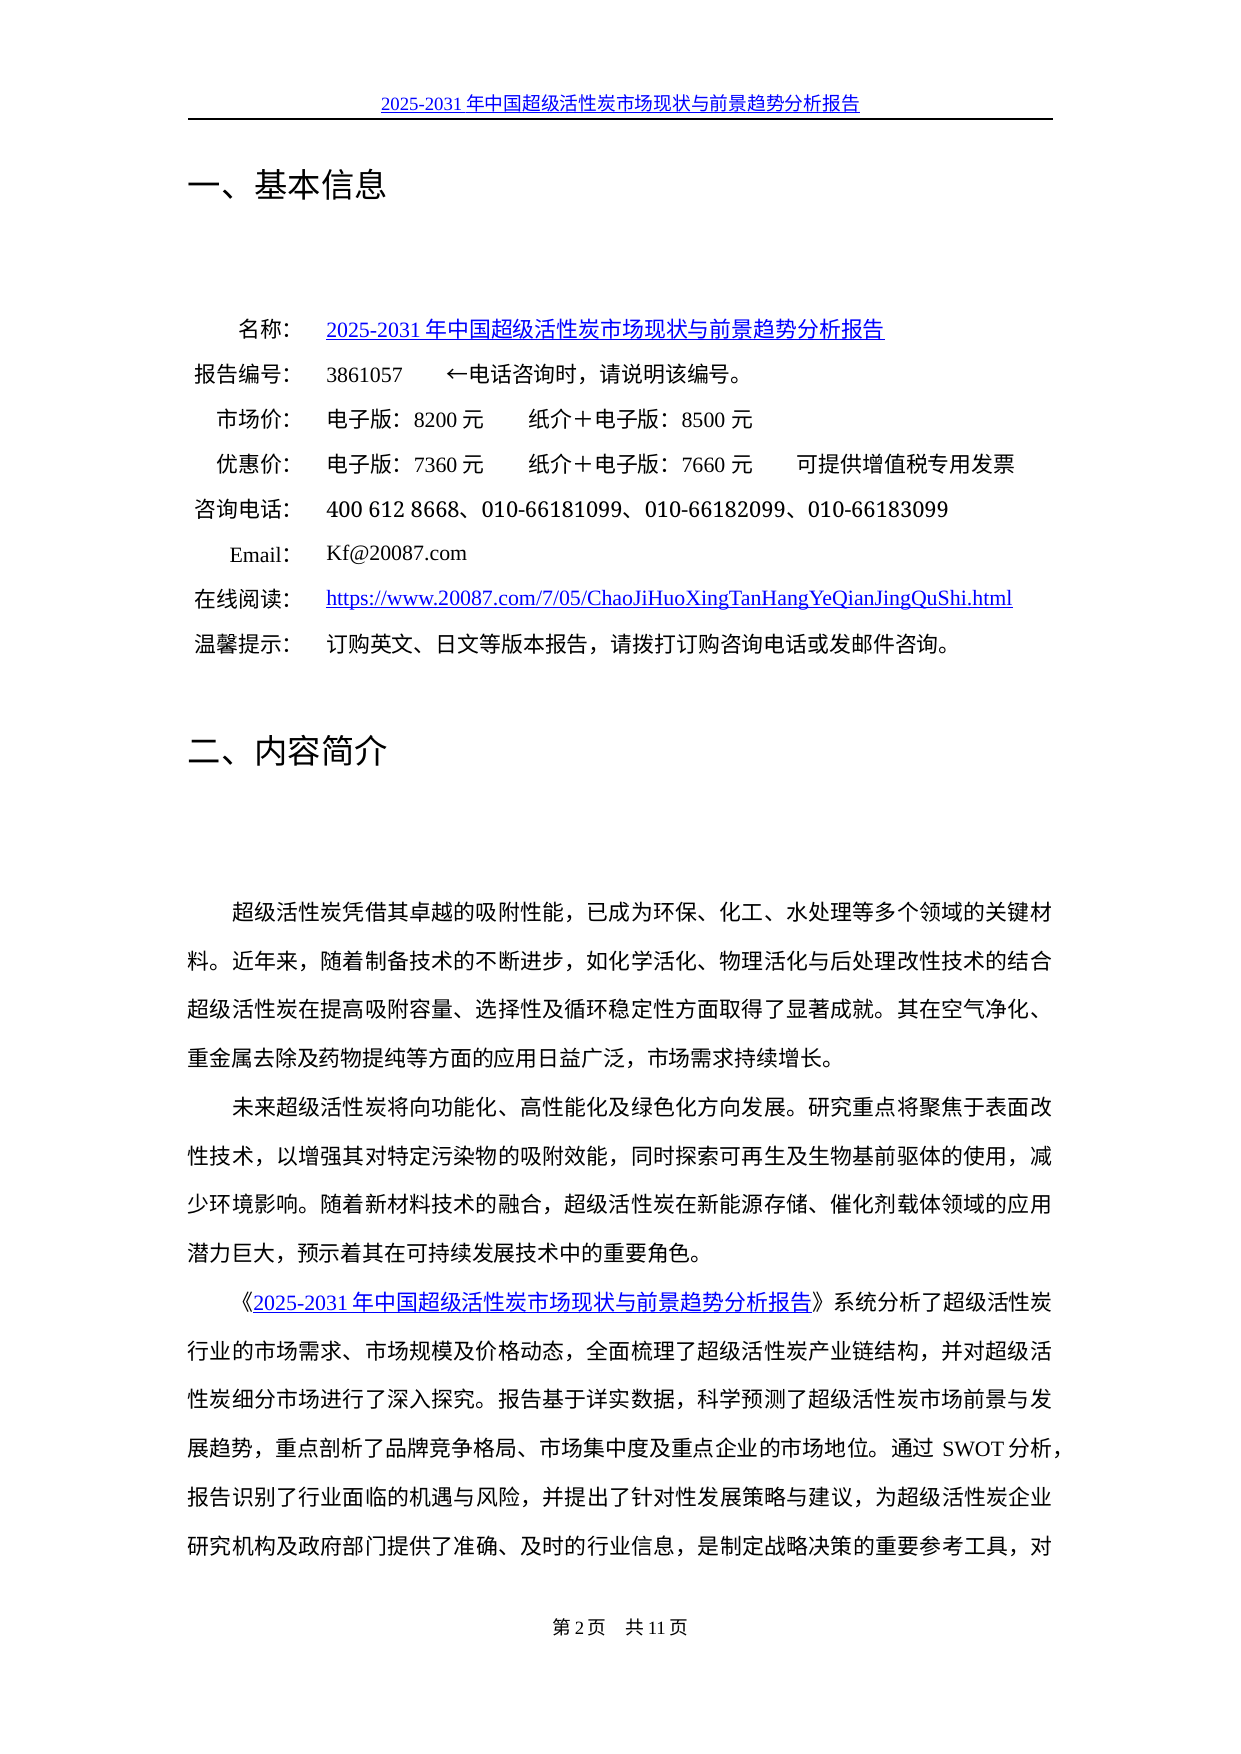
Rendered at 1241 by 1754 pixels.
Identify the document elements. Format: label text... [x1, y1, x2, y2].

table_cell 订购英文、日文等版本报告，请拨打订购咨询电话或发邮件咨询。 [315, 627, 1073, 672]
table_cell 3861057 ←电话咨询时，请说明该编号。 [315, 357, 1073, 402]
table_header 2025-2031年中国超级活性炭市场现状与前景趋势分析报告 [315, 312, 1073, 357]
table_cell Email： [167, 537, 315, 582]
table_cell 电子版：7360 元 纸介＋电子版：7660 元 可提供增值税专用发票 [315, 447, 1073, 492]
table_cell 报告编号： [167, 357, 315, 402]
table_cell Kf@20087.com [315, 537, 1073, 582]
table_cell 温馨提示： [167, 627, 315, 672]
table_cell 电子版：8200 元 纸介＋电子版：8500 元 [315, 402, 1073, 447]
table_cell 优惠价： [167, 447, 315, 492]
table_cell 市场价： [167, 402, 315, 447]
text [187, 894, 1053, 1561]
table_cell 咨询电话： [167, 492, 315, 537]
table_header 名称： [167, 312, 315, 357]
table_cell [315, 582, 1073, 627]
title 一、基本信息 [187, 150, 1053, 215]
table_cell 在线阅读： [167, 582, 315, 627]
title 二、内容简介 [187, 717, 1053, 782]
table_cell 400 612 8668、010-66181099、010-66182099、010-66183099 [315, 492, 1073, 537]
